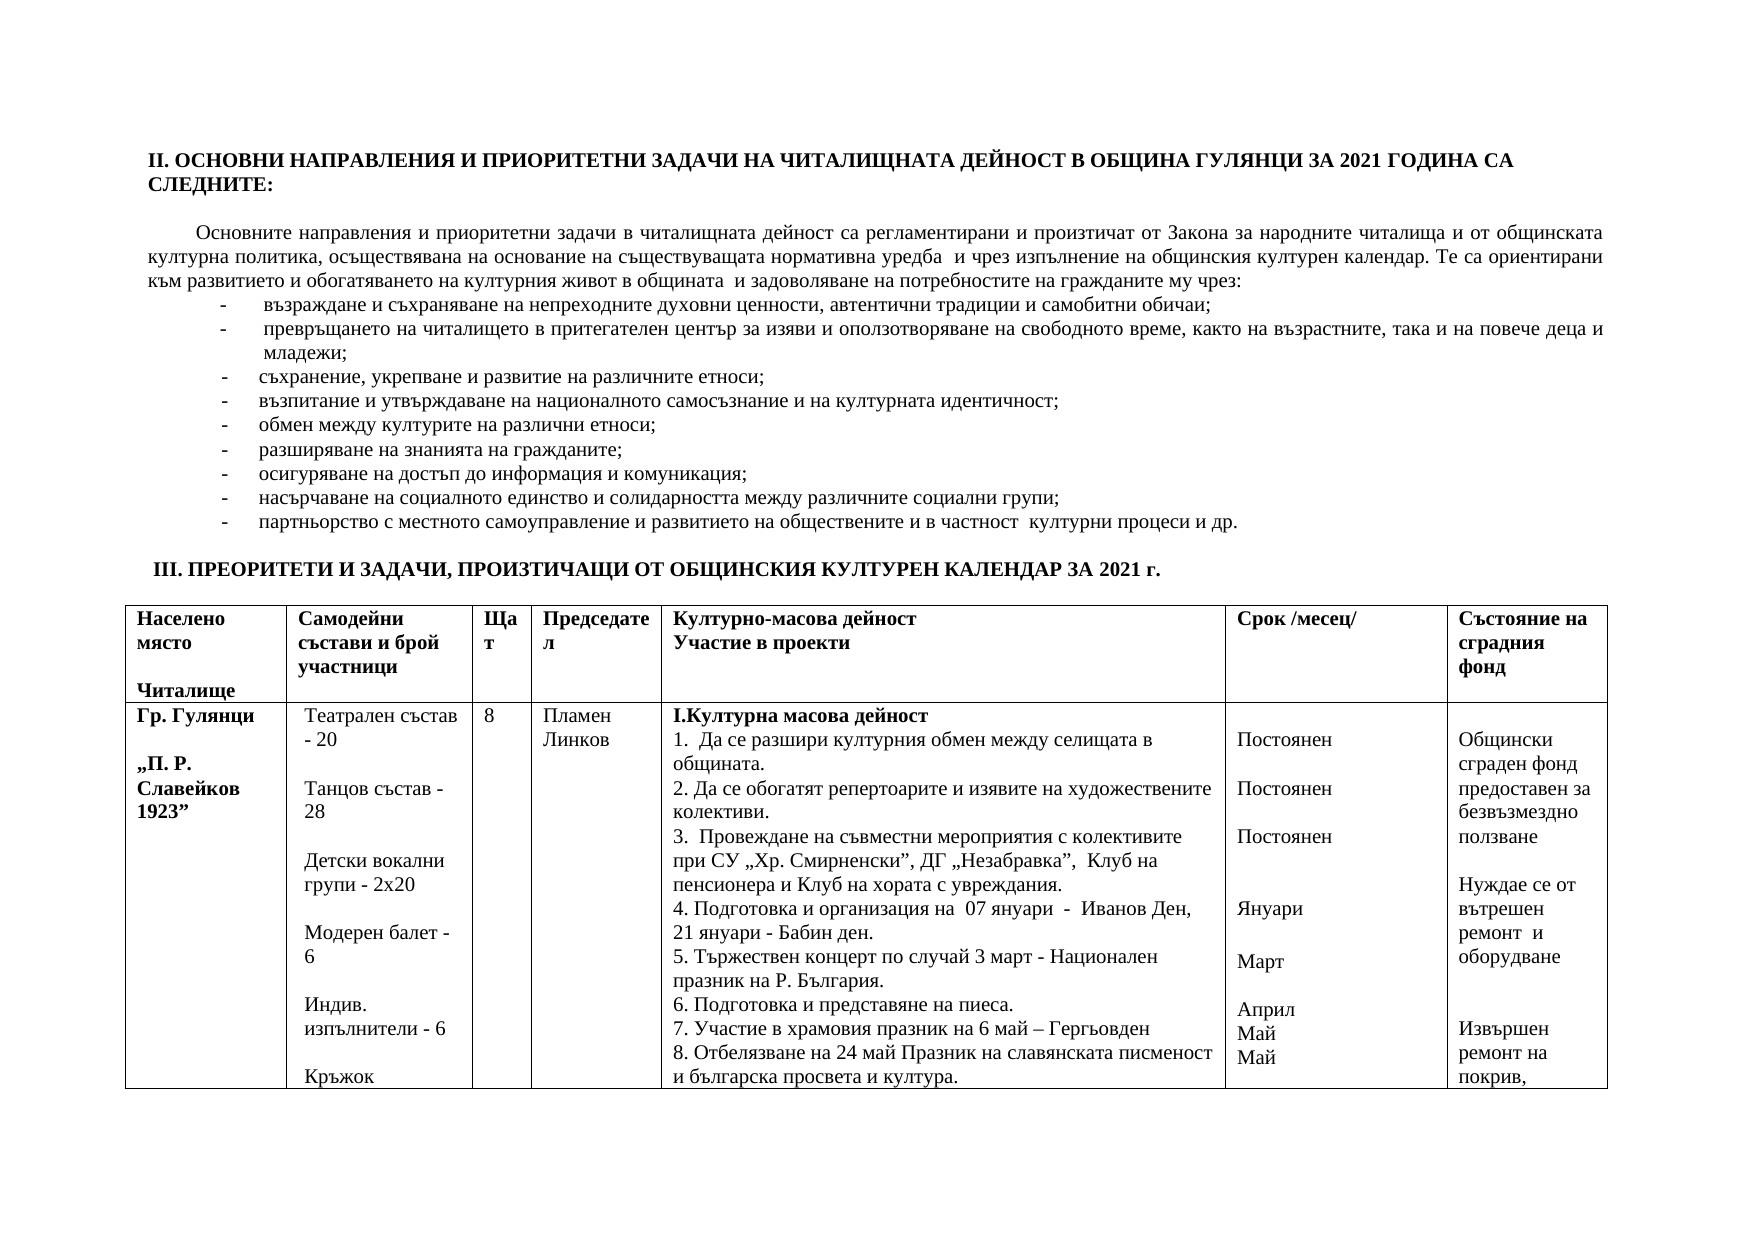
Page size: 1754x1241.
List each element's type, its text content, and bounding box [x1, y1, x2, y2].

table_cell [126, 703, 286, 1088]
table_header Самодейни състави и брой участници [287, 606, 472, 702]
list осигуряване на достъп до информация и комуникация; [221, 461, 1606, 484]
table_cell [1226, 703, 1447, 1088]
text II. ОСНОВНИ НАПРАВЛЕНИЯ И ПРИОРИТЕТНИ ЗАДАЧИ НА ЧИТАЛИЩНАТА ДЕЙНОСТ В ОБЩИНА ГУЛЯНЦИ ЗА 2021 ГОДИНА СА СЛЕДНИТЕ: [148, 148, 1606, 196]
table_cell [1448, 703, 1607, 1088]
table_cell Пламен Линков [532, 703, 661, 1088]
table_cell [287, 703, 472, 1088]
list партньорство с местното самоуправление и развитието на обществените и в частност културни процеси и др. [221, 509, 1606, 533]
table_header Културно-масова дейност Участие в проекти [662, 606, 1225, 702]
table_header Населено място Читалище [126, 606, 286, 702]
text Основните направления и приоритетни задачи в читалищната дейност са регламентирани и произтичат от Закона за народните читалища и от общинската културна политика, осъществявана на основание на съществуващата нормативна уредба и чрез изпълнение на общинския културен календар. Те са ориентирани към развитието и обогатяването на културния живот в общината и задоволяване на потребностите на гражданите му чрез: [148, 220, 1606, 292]
text III. ПРЕОРИТЕТИ И ЗАДАЧИ, ПРОИЗТИЧАЩИ ОТ ОБЩИНСКИЯ КУЛТУРЕН КАЛЕНДАР ЗА 2021 г. [148, 557, 1606, 581]
list разширяване на знанията на гражданите; [221, 436, 1606, 461]
list превръщането на читалището в притегателен център за изяви и оползотворяване на свободното време, както на възрастните, така и на повече деца и младежи; [219, 316, 1606, 364]
table_cell 8 [473, 703, 531, 1088]
list възпитание и утвърждаване на националното самосъзнание и на културната идентичност; [221, 388, 1606, 412]
list възраждане и съхраняване на непреходните духовни ценности, автентични традиции и самобитни обичаи; [219, 292, 1606, 316]
list обмен между културите на различни етноси; [221, 412, 1606, 436]
list съхранение, укрепване и развитие на различните етноси; [221, 364, 1606, 388]
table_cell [662, 703, 1225, 1088]
table_header Срок /месец/ [1226, 606, 1447, 702]
list насърчаване на социалното единство и солидарността между различните социални групи; [221, 484, 1606, 509]
table_header Състояние на сградния фонд [1448, 606, 1607, 702]
table_header Щат [473, 606, 531, 702]
table_header Председател [532, 606, 661, 702]
